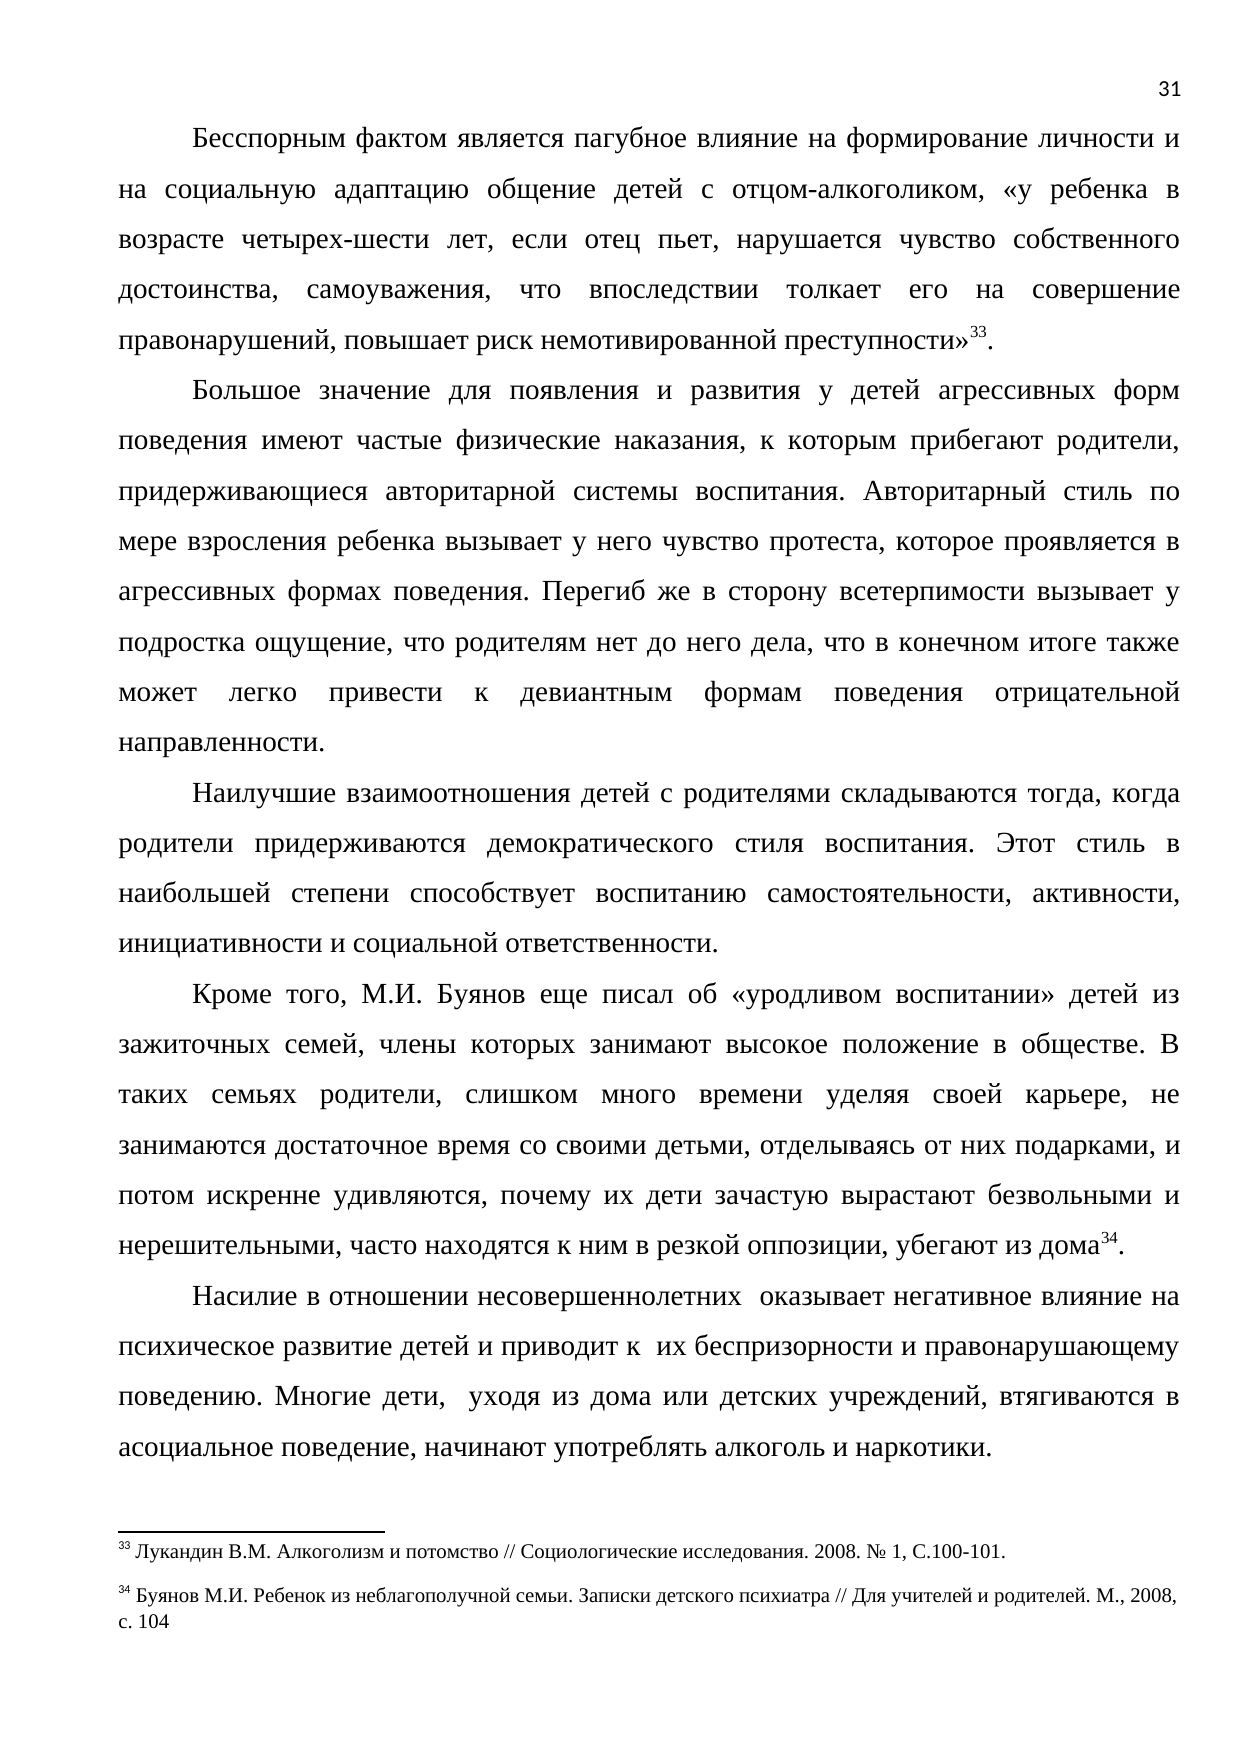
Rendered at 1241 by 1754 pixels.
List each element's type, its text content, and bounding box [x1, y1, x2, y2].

text Бесспорным фактом является пагубное влияние на формирование личности и на социальную адаптацию общение детей с отцом-алкоголиком, «у ребенка в возрасте четырех-шести лет, если отец пьет, нарушается чувство собственного достоинства, самоуважения, что впоследствии толкает его на совершение правонарушений, повышает риск немотивированной преступности». [118, 121, 1181, 355]
text Наилучшие взаимоотношения детей с родителями складываются тогда, когда родители придерживаются демократического стиля воспитания. Этот стиль в наибольшей степени способствует воспитанию самостоятельности, активности, инициативности и социальной ответственности. [118, 775, 1181, 959]
text Кроме того, М.И. Буянов еще писал об «уродливом воспитании» детей из зажиточных семей, члены которых занимают высокое положение в обществе. В таких семьях родители, слишком много времени уделяя своей карьере, не занимаются достаточное время со своими детьми, отделываясь от них подарками, и потом искренне удивляются, почему их дети зачастую вырастают безвольными и нерешительными, часто находятся к ним в резкой оппозиции, убегают из дома. [118, 976, 1181, 1261]
text Большое значение для появления и развития у детей агрессивных форм поведения имеют частые физические наказания, к которым прибегают родители, придерживающиеся авторитарной системы воспитания. Авторитарный стиль по мере взросления ребенка вызывает у него чувство протеста, которое проявляется в агрессивных формах поведения. Перегиб же в сторону всетерпимости вызывает у подростка ощущение, что родителям нет до него дела, что в конечном итоге также может легко привести к девиантным формам поведения отрицательной направленности. [118, 372, 1181, 758]
text Насилие в отношении несовершеннолетних оказывает негативное влияние на психическое развитие детей и приводит к их беспризорности и правонарушающему поведению. Многие дети, уходя из дома или детских учреждений, втягиваются в асоциальное поведение, начинают употреблять алкоголь и наркотики. [118, 1278, 1181, 1462]
